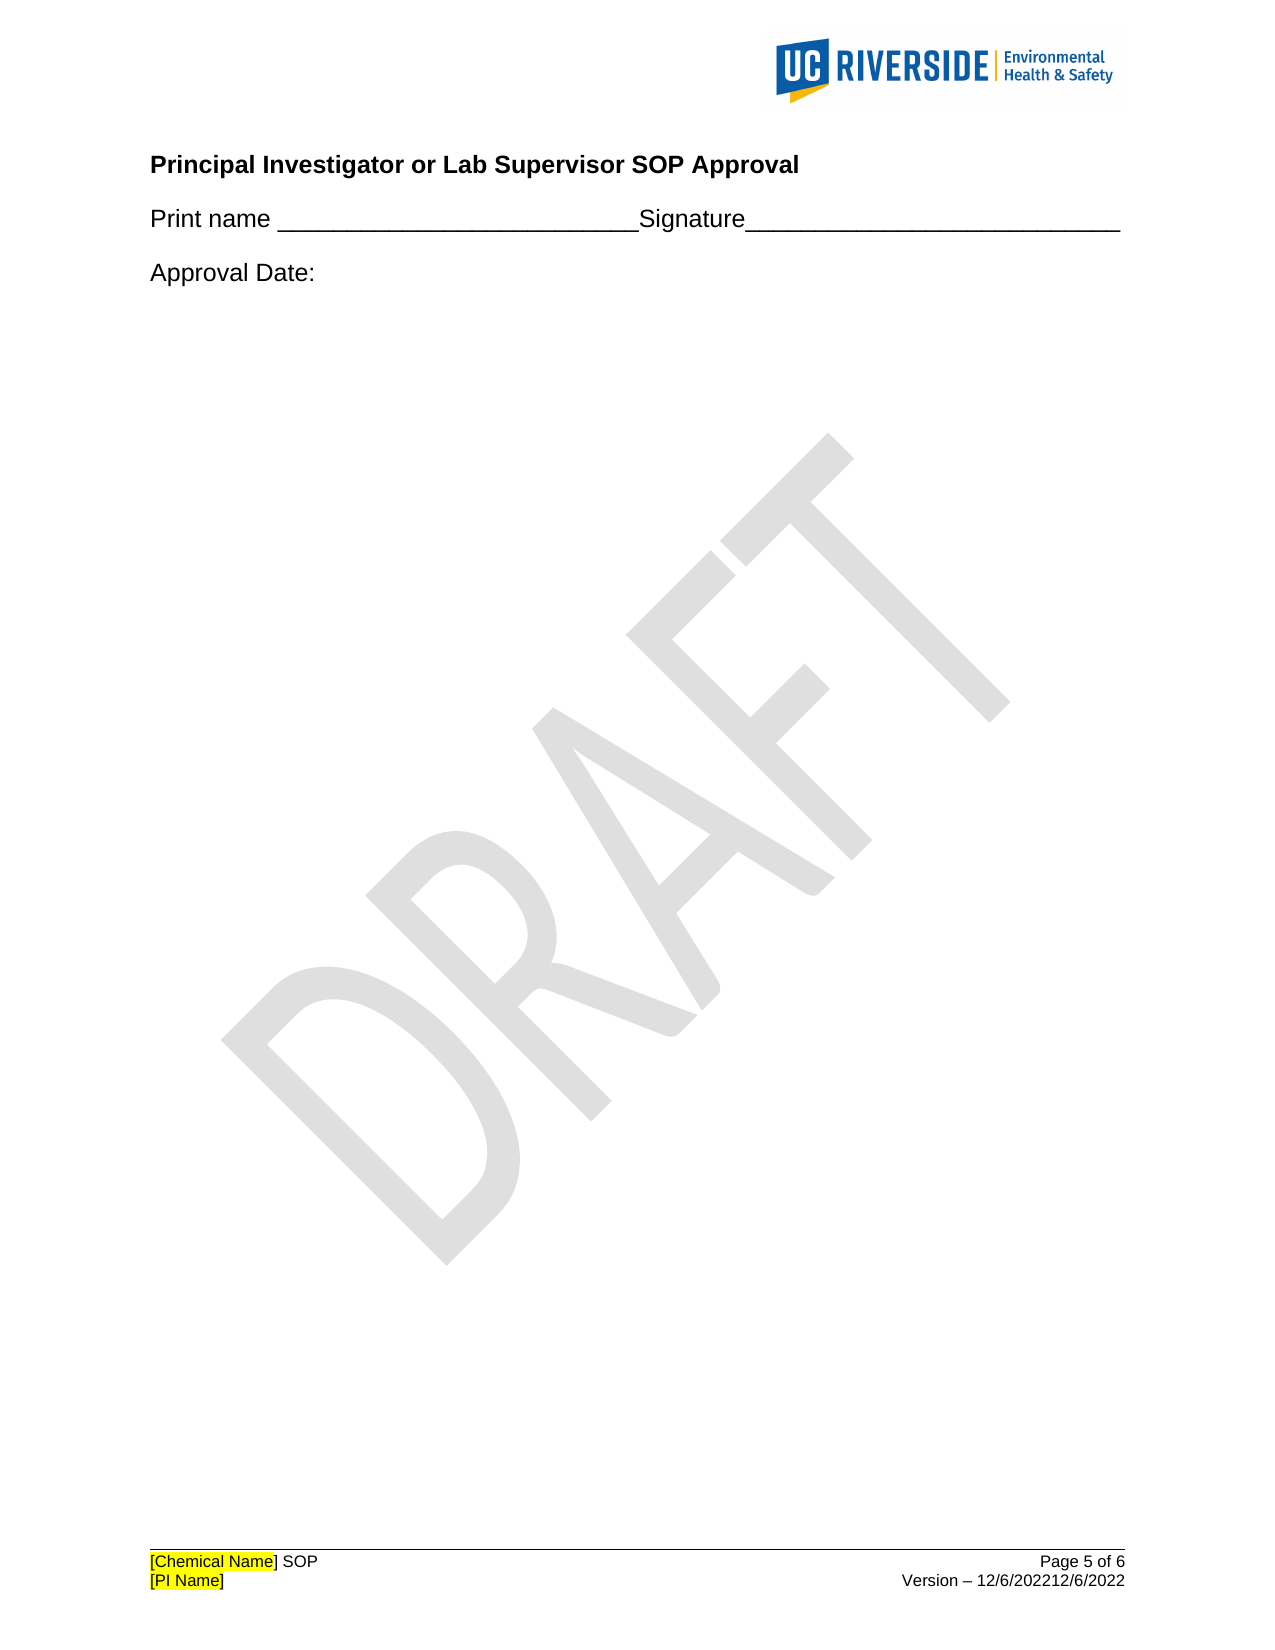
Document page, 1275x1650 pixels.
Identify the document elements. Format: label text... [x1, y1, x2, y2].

text Print name __________________________Signature___________________________ [150, 204, 1125, 233]
picture [764, 30, 1125, 110]
text Principal Investigator or Lab Supervisor SOP Approval [150, 150, 1125, 179]
text Approval Date: [150, 258, 1125, 286]
